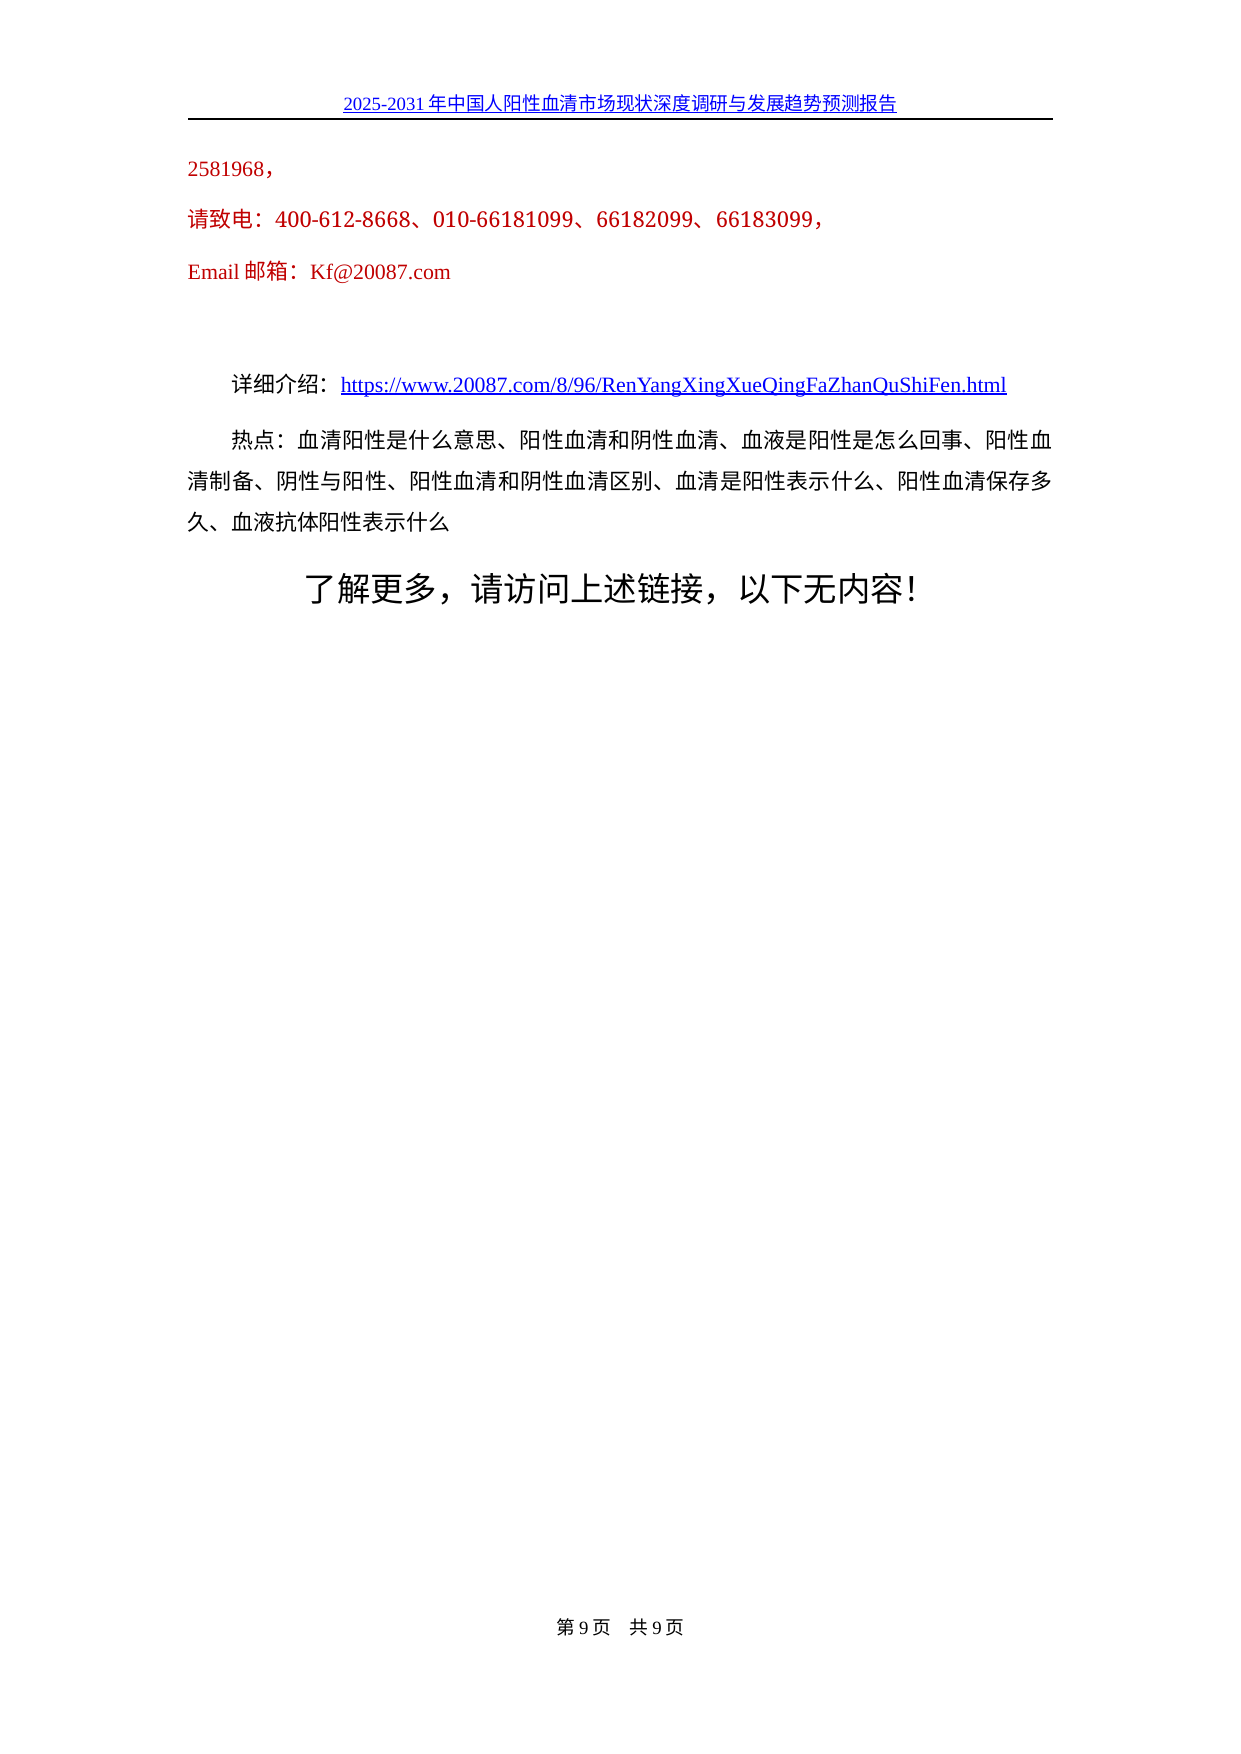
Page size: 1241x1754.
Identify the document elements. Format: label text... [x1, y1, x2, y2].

text Email邮箱：Kf@20087.com [187, 253, 1053, 286]
text 热点：血清阳性是什么意思、阳性血清和阴性血清、血液是阳性是怎么回事、阳性血清制备、阴性与阳性、阳性血清和阴性血清区别、血清是阳性表示什么、阳性血清保存多久、血液抗体阳性表示什么 [187, 423, 1053, 537]
text 请致电：400-612-8668、010-66181099、66182099、66183099， [187, 202, 1053, 234]
title 了解更多，请访问上述链接，以下无内容！ [187, 554, 1053, 619]
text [187, 150, 1053, 183]
text 详细介绍：https://www.20087.com/8/96/RenYangXingXueQingFaZhanQuShiFen.html [187, 366, 1053, 399]
